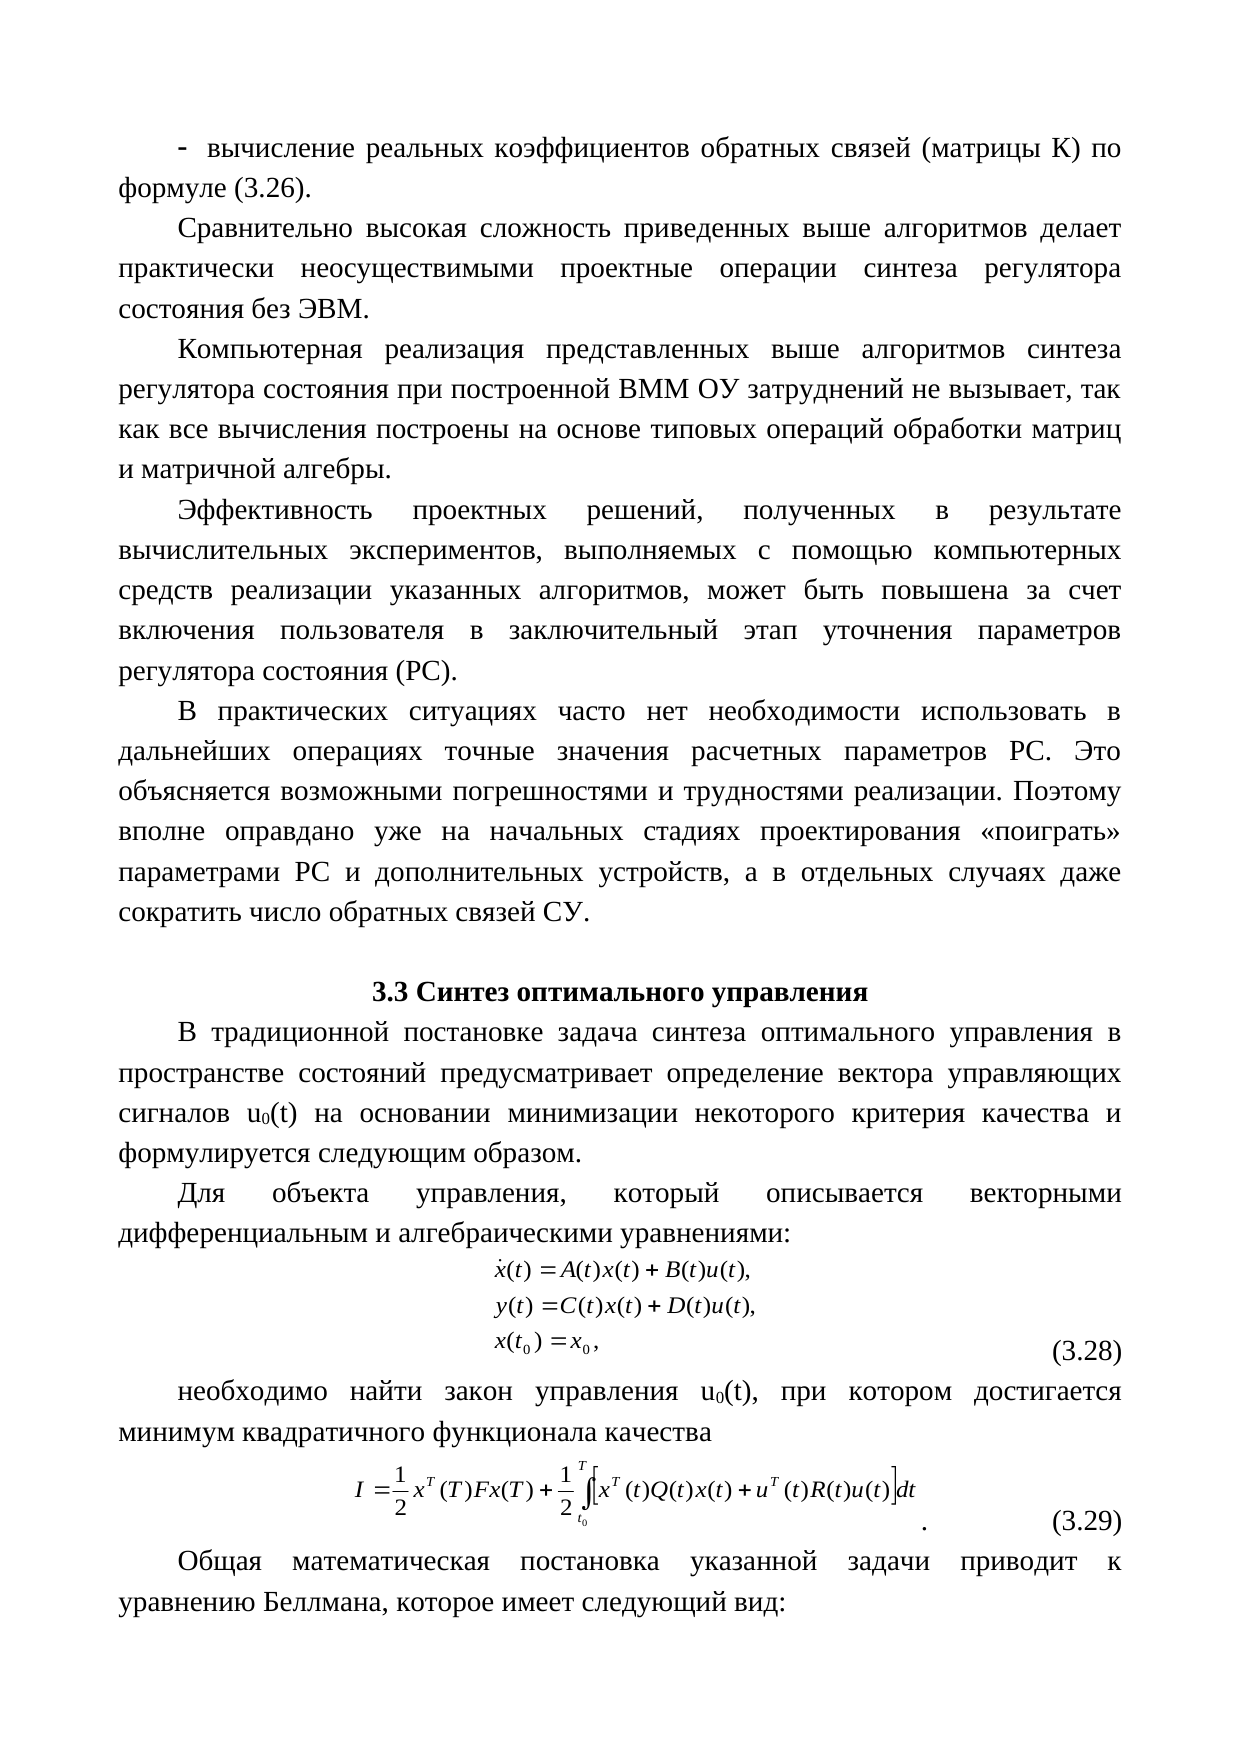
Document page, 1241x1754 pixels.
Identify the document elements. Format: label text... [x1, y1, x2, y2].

text . (3.29) [118, 1454, 1122, 1537]
text В традиционной постановке задача синтеза оптимального управления в пространстве состояний предусматривает определение вектора управляющих сигналов u0(t) на основании минимизации некоторого критерия качества и формулируется следующим образом. [118, 1014, 1122, 1169]
text Сравнительно высокая сложность приведенных выше алгоритмов делает практически неосуществимыми проектные операции синтеза регулятора состояния без ЭВМ. [118, 210, 1122, 324]
list вычисление реальных коэффициентов обратных связей (матрицы К) по формуле (3.26). [118, 130, 1122, 204]
text Для объекта управления, который описывается векторными дифференциальным и алгебраическими уравнениями: [118, 1175, 1122, 1249]
text необходимо найти закон управления u0(t), при котором достигается минимум квадратичного функционала качества [118, 1373, 1122, 1447]
text В практических ситуациях часто нет необходимости использовать в дальнейших операциях точные значения расчетных параметров РС. Это объясняется возможными погрешностями и трудностями реализации. Поэтому вполне оправдано уже на начальных стадиях проектирования «поиграть» параметрами РС и дополнительных устройств, а в отдельных случаях даже сократить число обратных связей СУ. [118, 693, 1122, 927]
text Общая математическая постановка указанной задачи приводит к уравнению Беллмана, которое имеет следующий вид: [118, 1543, 1122, 1617]
text (3.28) [118, 1256, 1122, 1367]
text Эффективность проектных решений, полученных в результате вычислительных экспериментов, выполняемых с помощью компьютерных средств реализации указанных алгоритмов, может быть повышена за счет включения пользователя в заключительный этап уточнения параметров регулятора состояния (РС). [118, 492, 1122, 686]
text Компьютерная реализация представленных выше алгоритмов синтеза регулятора состояния при построенной ВММ ОУ затруднений не вызывает, так как все вычисления построены на основе типовых операций обработки матриц и матричной алгебры. [118, 331, 1122, 485]
text 3.3 Синтез оптимального управления [118, 974, 1122, 1008]
